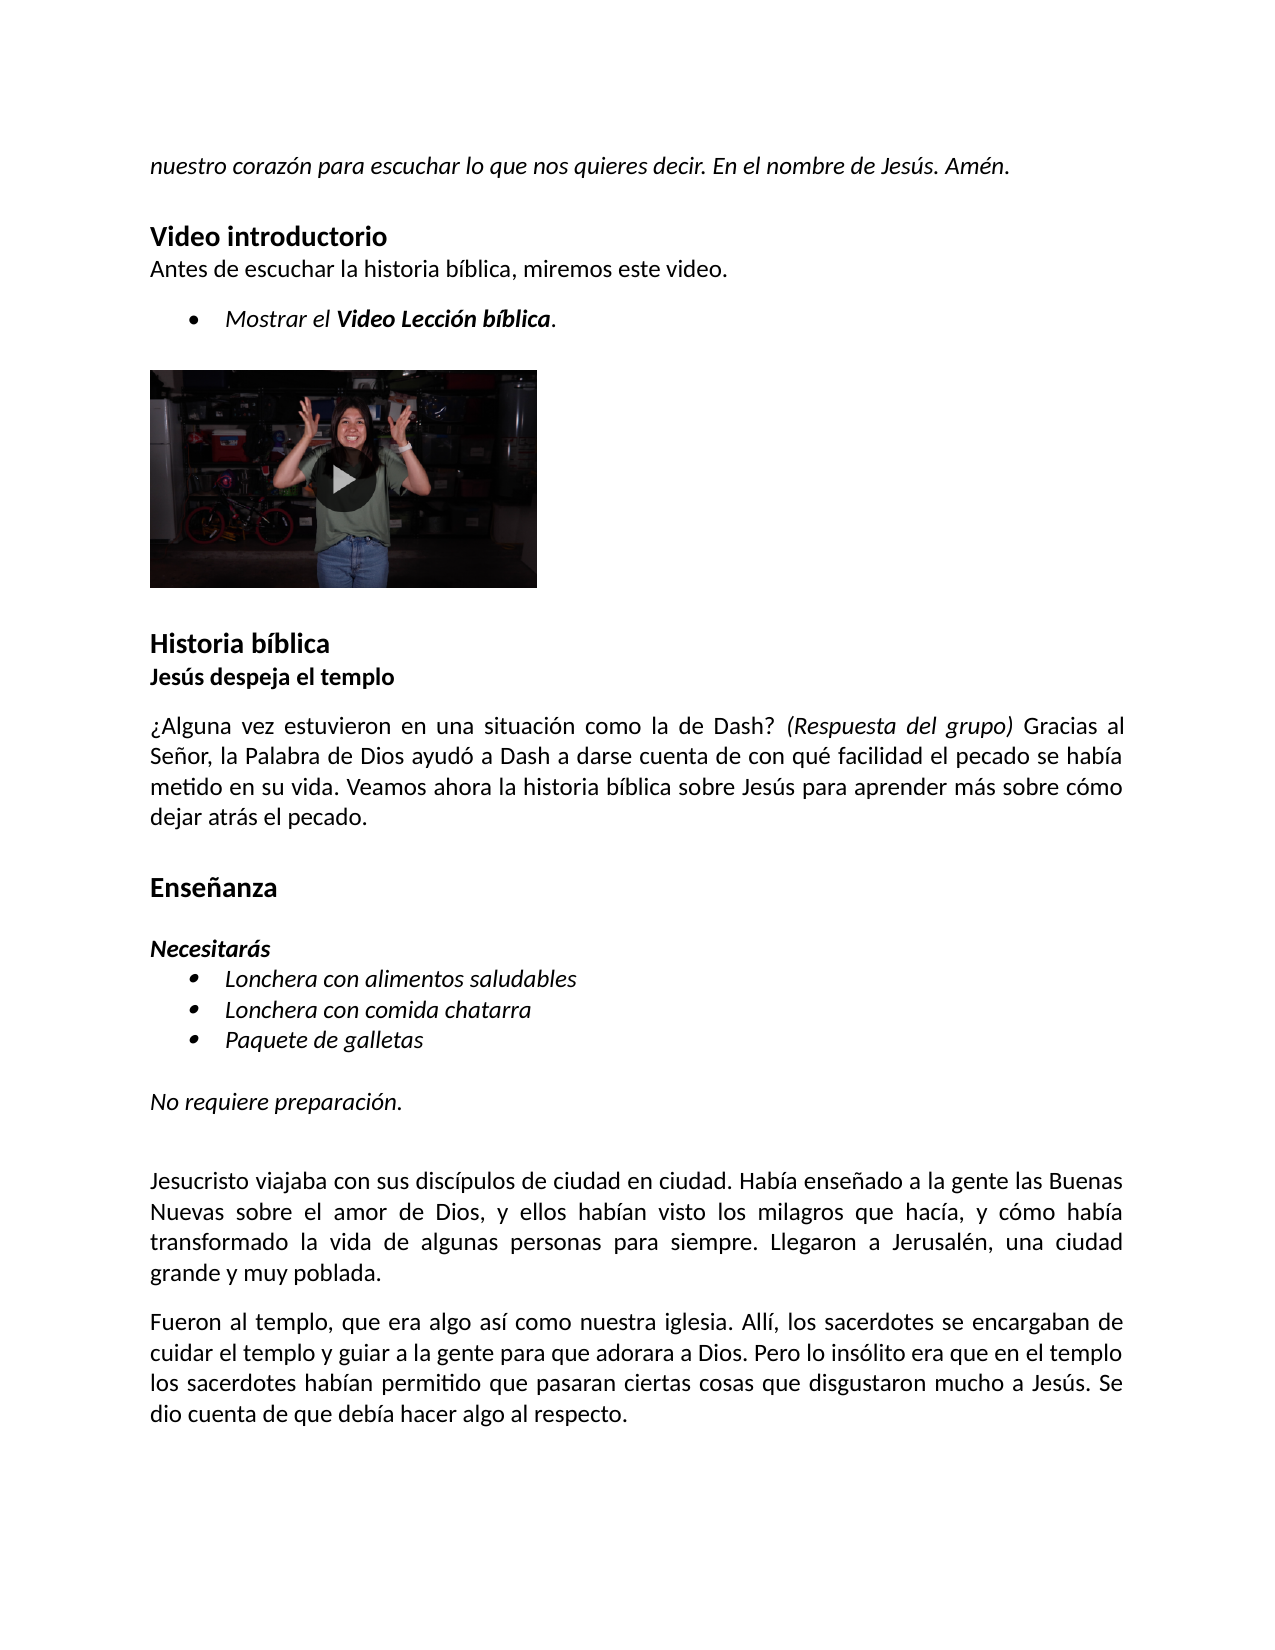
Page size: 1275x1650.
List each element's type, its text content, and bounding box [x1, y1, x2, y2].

text Jesús despeja el templo [150, 661, 1125, 691]
picture [150, 370, 537, 588]
text Video introductorio [150, 218, 1125, 254]
text Enseñanza [150, 869, 1125, 905]
text ¿Alguna vez estuvieron en una situación como la de Dash? (Respuesta del grupo) Gracias al Señor, la Palabra de Dios ayudó a Dash a darse cuenta de con qué facilidad el pecado se había metido en su vida. Veamos ahora la historia bíblica sobre Jesús para aprender más sobre cómo dejar atrás el pecado. [150, 710, 1125, 832]
text Historia bíblica [150, 625, 1125, 661]
table_header Necesitarás Lonchera con alimentos saludables Lonchera con comida chatarra Paquete de galletas No requiere preparación. [150, 905, 1050, 1147]
text Jesucristo viajaba con sus discípulos de ciudad en ciudad. Había enseñado a la gente las Buenas Nuevas sobre el amor de Dios, y ellos habían visto los milagros que hacía, y cómo había transformado la vida de algunas personas para siempre. Llegaron a Jerusalén, una ciudad grande y muy poblada. [150, 1166, 1125, 1288]
text Antes de escuchar la historia bíblica, miremos este video. [150, 254, 1125, 284]
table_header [150, 150, 1050, 181]
text Fueron al templo, que era algo así como nuestra iglesia. Allí, los sacerdotes se encargaban de cuidar el templo y guiar a la gente para que adorara a Dios. Pero lo insólito era que en el templo los sacerdotes habían permitido que pasaran ciertas cosas que disgustaron mucho a Jesús. Se dio cuenta de que debía hacer algo al respecto. [150, 1306, 1125, 1428]
text • Mostrar el Video Lección bíblica. [187, 303, 1125, 333]
